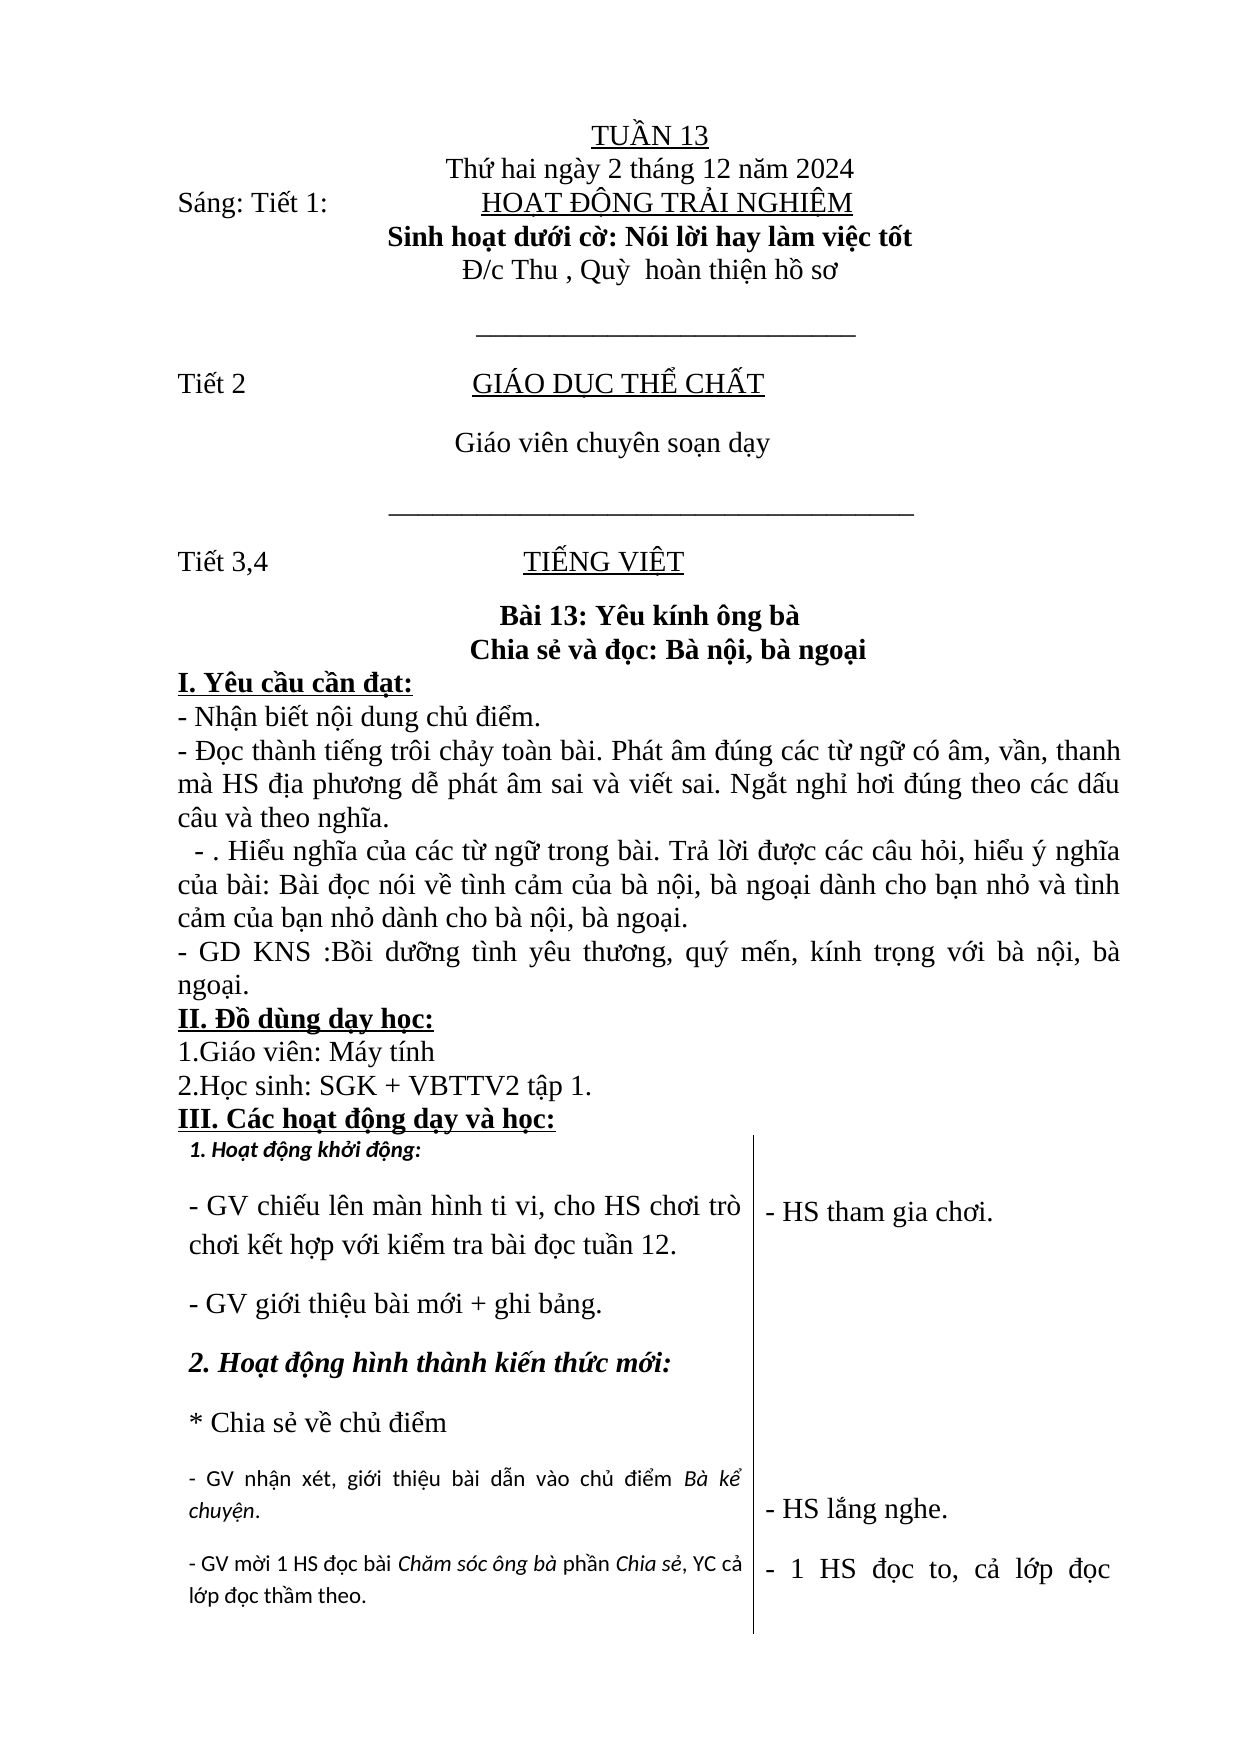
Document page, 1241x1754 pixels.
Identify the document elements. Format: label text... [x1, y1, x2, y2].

text - . Hiểu nghĩa của các từ ngữ trong bài. Trả lời được các câu hỏi, hiểu ý nghĩa của bài: Bài đọc nói về tình cảm của bà nội, bà ngoại dành cho bạn nhỏ và tình cảm của bạn nhỏ dành cho bà nội, bà ngoại. [177, 833, 1122, 934]
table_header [177, 1135, 753, 1634]
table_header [754, 1135, 1122, 1634]
text III. Các hoạt động dạy và học: [177, 1102, 1122, 1135]
text - Nhận biết nội dung chủ điểm. [177, 699, 1122, 733]
text Chia sẻ và đọc: Bà nội, bà ngoại [177, 632, 1122, 666]
text II. Đồ dùng dạy học: [177, 1001, 1122, 1034]
text ____________________________________ [177, 485, 1122, 518]
text __________________________ [177, 307, 1122, 340]
text - Đọc thành tiếng trôi chảy toàn bài. Phát âm đúng các từ ngữ có âm, vần, thanh mà HS địa phương dễ phát âm sai và viết sai. Ngắt nghỉ hơi đúng theo các dấu câu và theo nghĩa. [177, 733, 1122, 833]
text 2.Học sinh: SGK + VBTTV2 tập 1. [177, 1068, 1122, 1102]
text Sinh hoạt dưới cờ: Nói lời hay làm việc tốt [177, 219, 1122, 252]
text Thứ hai ngày 2 tháng 12 năm 2024 [177, 152, 1122, 185]
text TUẦN 13 [177, 118, 1122, 152]
text I. Yêu cầu cần đạt: [177, 666, 1122, 699]
text - GD KNS :Bồi dưỡng tình yêu thương, quý mến, kính trọng với bà nội, bà ngoại. [177, 934, 1122, 1001]
text Đ/c Thu , Quỳ hoàn thiện hồ sơ [177, 252, 1122, 286]
text 1.Giáo viên: Máy tính [177, 1034, 1122, 1068]
text Bài 13: Yêu kính ông bà [177, 598, 1122, 632]
text Giáo viên chuyên soạn dạy [177, 425, 1122, 459]
text Tiết 2 GIÁO DỤC THỂ CHẤT [177, 366, 1122, 399]
text Sáng: Tiết 1: HOẠT ĐỘNG TRẢI NGHIỆM [177, 185, 1122, 219]
text Tiết 3,4 TIẾNG VIỆT [177, 544, 1122, 578]
